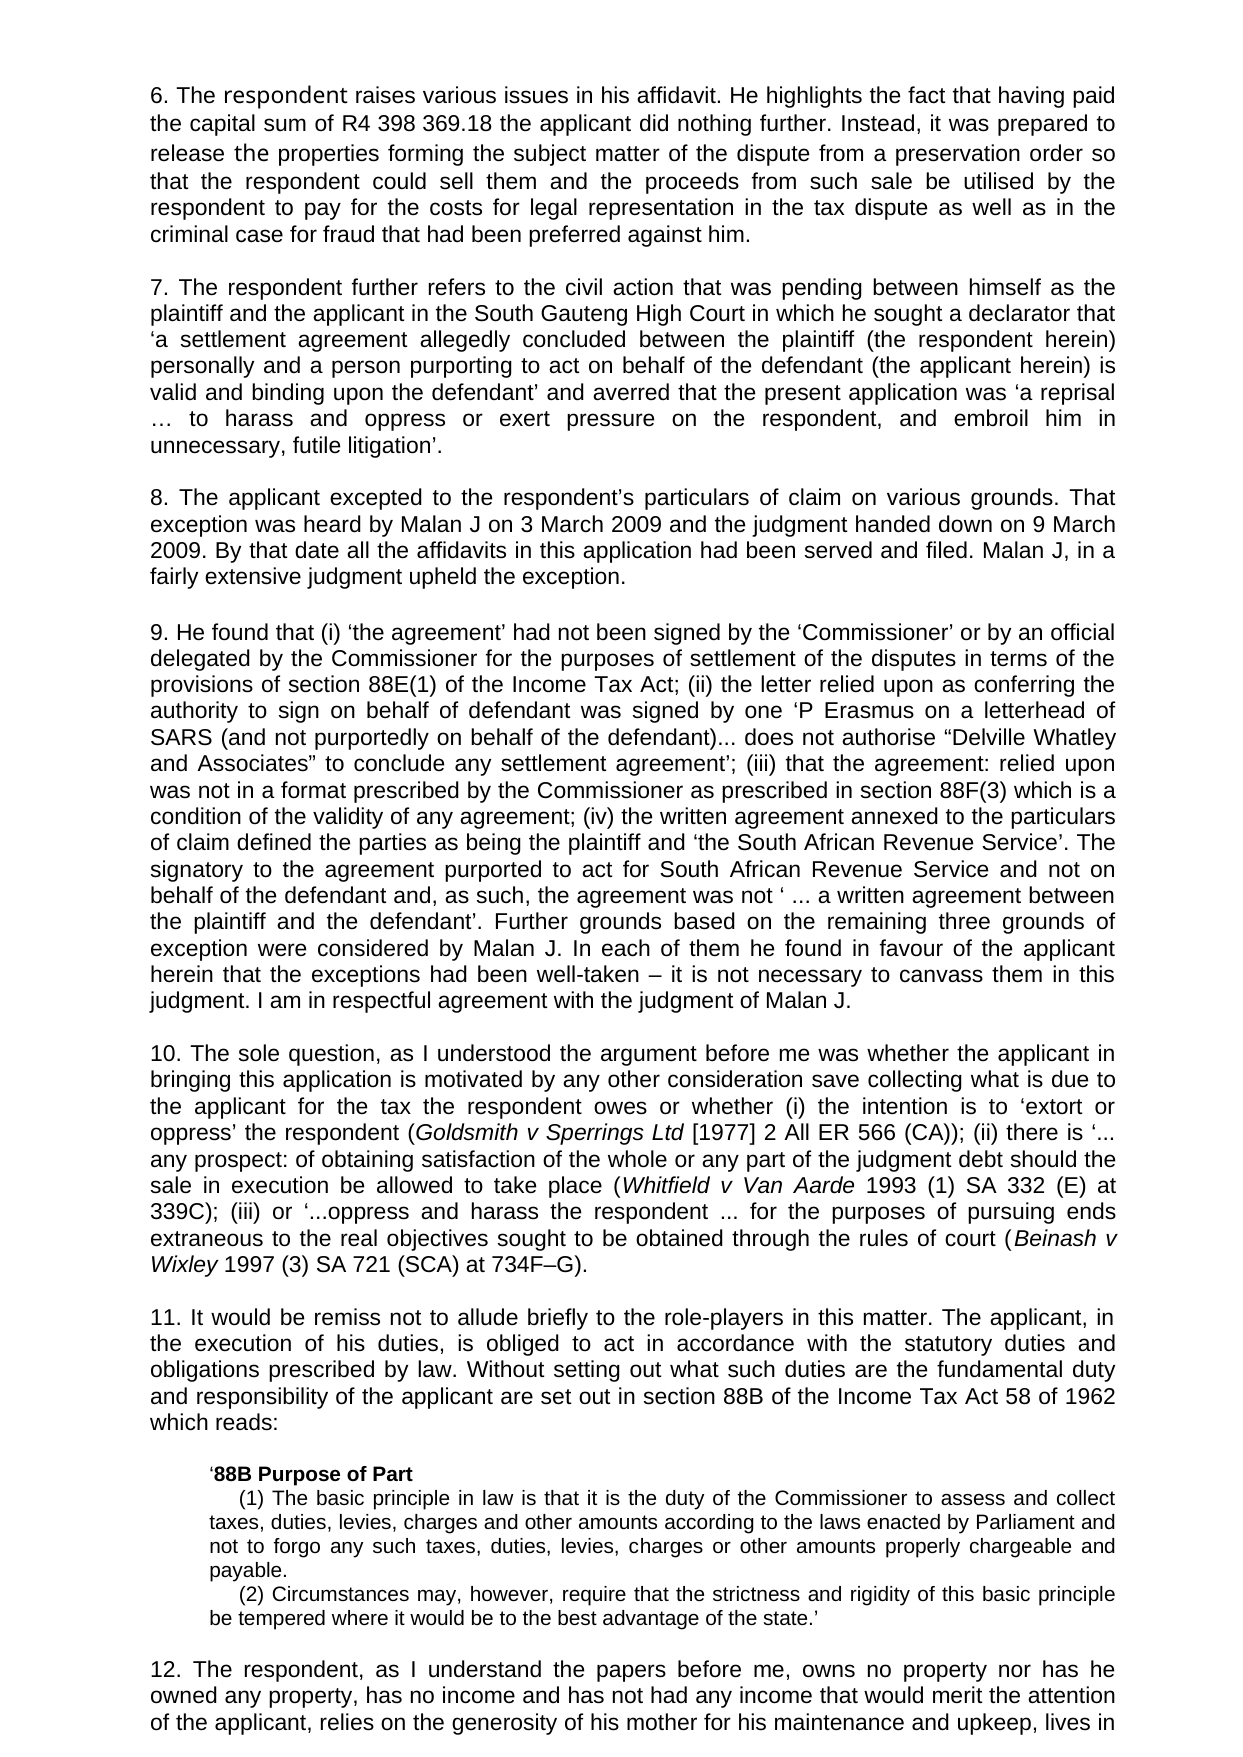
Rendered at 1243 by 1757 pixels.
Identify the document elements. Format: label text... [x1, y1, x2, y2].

text 9. He found that (i) ‘the agreement’ had not been signed by the ‘Commissioner’ or by an official delegated by the Commissioner for the purposes of settlement of the disputes in terms of the provisions of section 88E(1) of the Income Tax Act; (ii) the letter relied upon as conferring the authority to sign on behalf of defendant was signed by one ‘P Erasmus on a letterhead of SARS (and not purportedly on behalf of the defendant)... does not authorise “Delville Whatley and Associates” to conclude any settlement agreement’; (iii) that the agreement: relied upon was not in a format prescribed by the Commissioner as prescribed in section 88F(3) which is a condition of the validity of any agreement; (iv) the written agreement annexed to the particulars of claim defined the parties as being the plaintiff and ‘the South African Revenue Service’. The signatory to the agreement purported to act for South African Revenue Service and not on behalf of the defendant and, as such, the agreement was not ‘ ... a written agreement between the plaintiff and the defendant’. Further grounds based on the remaining three grounds of exception were considered by Malan J. In each of them he found in favour of the applicant herein that the exceptions had been well-taken – it is not necessary to canvass them in this judgment. I am in respectful agreement with the judgment of Malan J. [150, 618, 1117, 1014]
text 8. The applicant excepted to the respondent’s particulars of claim on various grounds. That exception was heard by Malan J on 3 March 2009 and the judgment handed down on 9 March 2009. By that date all the affidavits in this application had been served and filed. Malan J, in a fairly extensive judgment upheld the exception. [150, 484, 1117, 590]
text (1) The basic principle in law is that it is the duty of the Commissioner to assess and collect taxes, duties, levies, charges and other amounts according to the laws enacted by Parliament and not to forgo any such taxes, duties, levies, charges or other amounts properly chargeable and payable. [209, 1486, 1117, 1582]
text 11. It would be remiss not to allude briefly to the role-players in this matter. The applicant, in the execution of his duties, is obliged to act in accordance with the statutory duties and obligations prescribed by law. Without setting out what such duties are the fundamental duty and responsibility of the applicant are set out in section 88B of the Income Tax Act 58 of 1962 which reads: [150, 1304, 1117, 1435]
text ‘88B Purpose of Part [209, 1462, 1117, 1486]
text 7. The respondent further refers to the civil action that was pending between himself as the plaintiff and the applicant in the South Gauteng High Court in which he sought a declarator that ‘a settlement agreement allegedly concluded between the plaintiff (the respondent herein) personally and a person purporting to act on behalf of the defendant (the applicant herein) is valid and binding upon the defendant’ and averred that the present application was ‘a reprisal … to harass and oppress or exert pressure on the respondent, and embroil him in unnecessary, futile litigation’. [150, 273, 1117, 458]
text 10. The sole question, as I understood the argument before me was whether the applicant in bringing this application is motivated by any other consideration save collecting what is due to the applicant for the tax the respondent owes or whether (i) the intention is to ‘extort or oppress’ the respondent (Goldsmith v Sperrings Ltd [1977] 2 All ER 566 (CA)); (ii) there is ‘... any prospect: of obtaining satisfaction of the whole or any part of the judgment debt should the sale in execution be allowed to take place (Whitfield v Van Aarde 1993 (1) SA 332 (E) at 339C); (iii) or ‘...oppress and harass the respondent ... for the purposes of pursuing ends extraneous to the real objectives sought to be obtained through the rules of court (Beinash v Wixley 1997 (3) SA 721 (SCA) at 734F–G). [150, 1040, 1117, 1277]
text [150, 1656, 1117, 1735]
text 6. The respondent raises various issues in his affidavit. He highlights the fact that having paid the capital sum of R4 398 369.18 the applicant did nothing further. Instead, it was prepared to release the properties forming the subject matter of the dispute from a preservation order so that the respondent could sell them and the proceeds from such sale be utilised by the respondent to pay for the costs for legal representation in the tax dispute as well as in the criminal case for fraud that had been preferred against him. [150, 79, 1117, 247]
text (2) Circumstances may, however, require that the strictness and rigidity of this basic principle be tempered where it would be to the best advantage of the state.’ [209, 1582, 1117, 1629]
